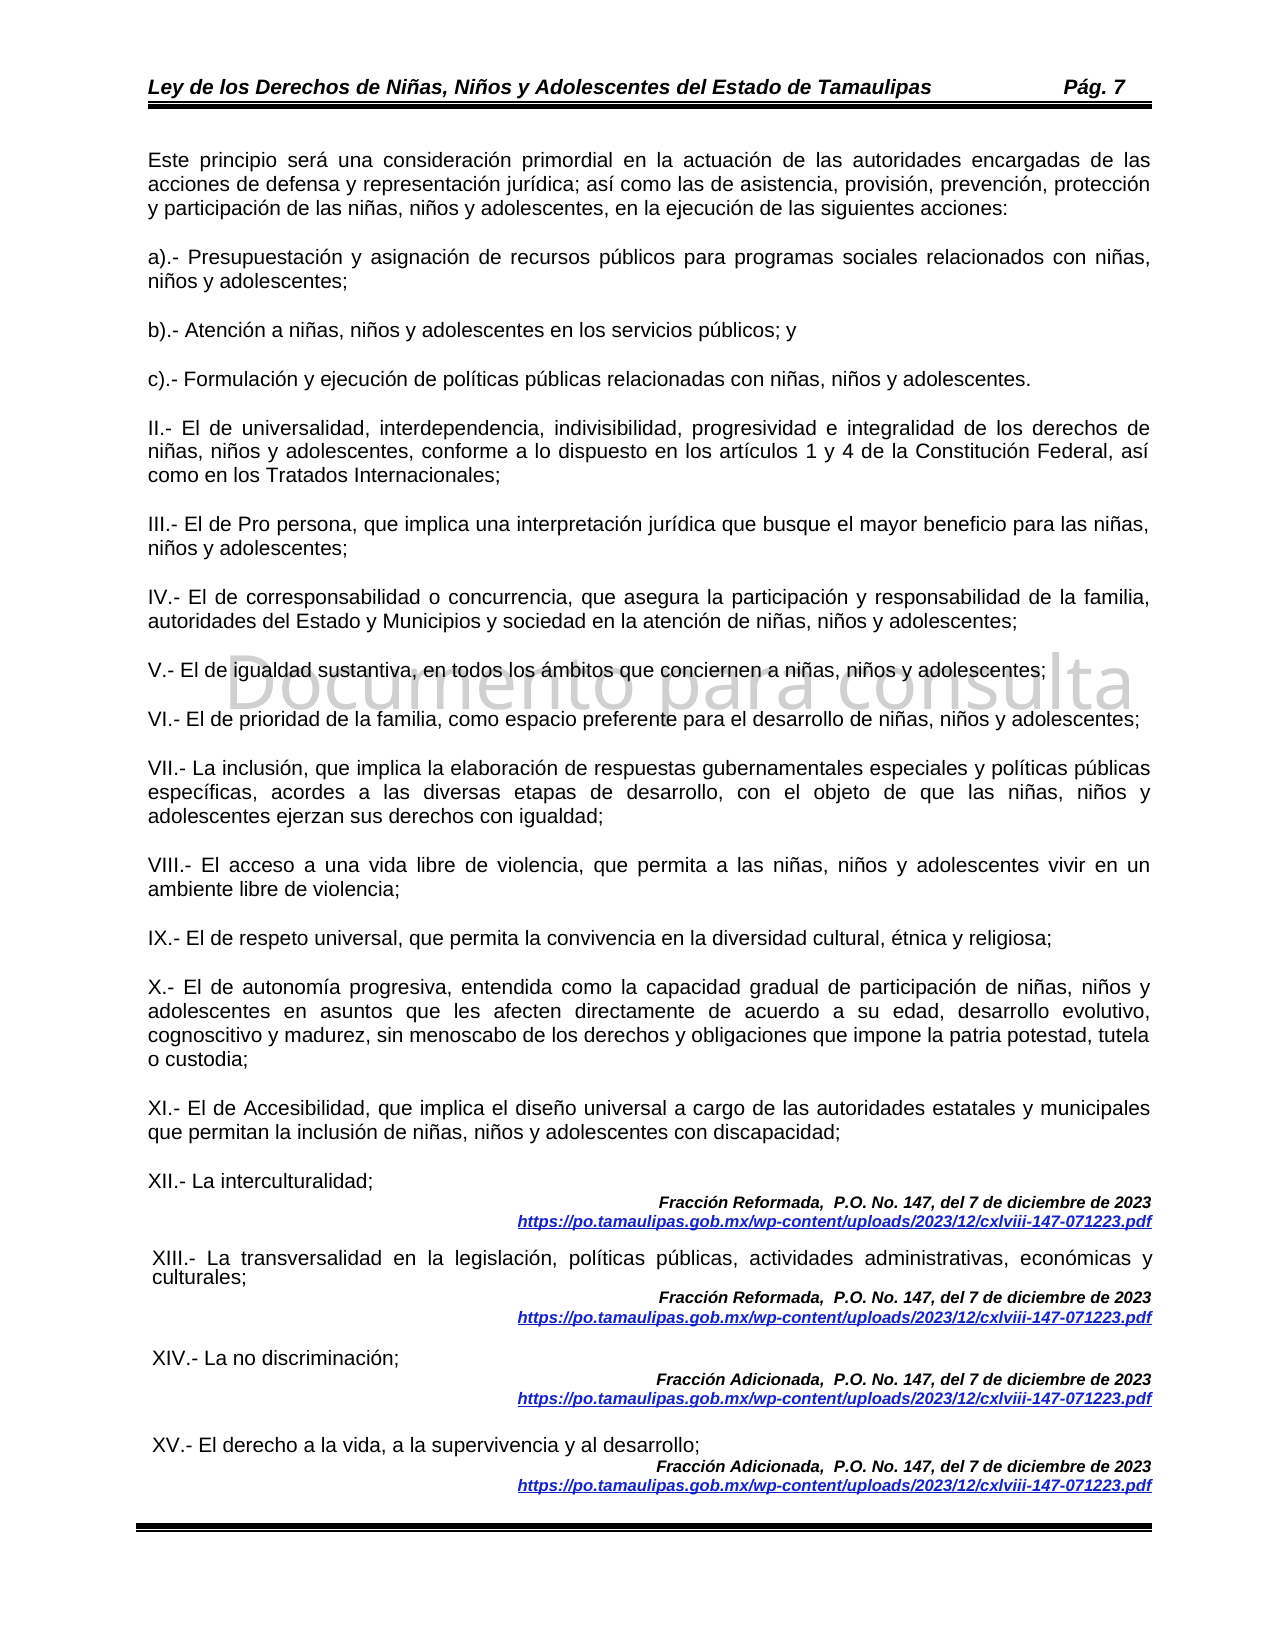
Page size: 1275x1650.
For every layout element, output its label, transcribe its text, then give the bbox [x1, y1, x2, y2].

list https://po.tamaulipas.gob.mx/wp-content/uploads/2023/12/cxlviii-147-071223.pdf [252, 1307, 1152, 1327]
text IX.- El de respeto universal, que permita la convivencia en la diversidad cultural, étnica y religiosa; [148, 926, 1152, 950]
text XV.- El derecho a la vida, a la supervivencia y al desarrollo; [152, 1432, 1154, 1456]
text b).- Atención a niñas, niños y adolescentes en los servicios públicos; y [148, 317, 1152, 341]
text XII.- La interculturalidad; [148, 1168, 1152, 1192]
text IV.- El de corresponsabilidad o concurrencia, que asegura la participación y responsabilidad de la familia, autoridades del Estado y Municipios y sociedad en la atención de niñas, niños y adolescentes; [148, 585, 1152, 633]
text VII.- La inclusión, que implica la elaboración de respuestas gubernamentales especiales y políticas públicas específicas, acordes a las diversas etapas de desarrollo, con el objeto de que las niñas, niños y adolescentes ejerzan sus derechos con igualdad; [148, 756, 1152, 828]
text VIII.- El acceso a una vida libre de violencia, que permita a las niñas, niños y adolescentes vivir en un ambiente libre de violencia; [148, 853, 1152, 901]
text V.- El de igualdad sustantiva, en todos los ámbitos que conciernen a niñas, niños y adolescentes; [148, 658, 1152, 682]
list https://po.tamaulipas.gob.mx/wp-content/uploads/2023/12/cxlviii-147-071223.pdf [252, 1389, 1152, 1408]
list Fracción Adicionada, P.O. No. 147, del 7 de diciembre de 2023 [252, 1370, 1152, 1389]
list Fracción Adicionada, P.O. No. 147, del 7 de diciembre de 2023 [252, 1456, 1152, 1476]
text a).- Presupuestación y asignación de recursos públicos para programas sociales relacionados con niñas, niños y adolescentes; [148, 244, 1152, 292]
text c).- Formulación y ejecución de políticas públicas relacionadas con niñas, niños y adolescentes. [148, 366, 1152, 390]
text X.- El de autonomía progresiva, entendida como la capacidad gradual de participación de niñas, niños y adolescentes en asuntos que les afecten directamente de acuerdo a su edad, desarrollo evolutivo, cognoscitivo y madurez, sin menoscabo de los derechos y obligaciones que impone la patria potestad, tutela o custodia; [148, 975, 1152, 1071]
text XI.- El de Accesibilidad, que implica el diseño universal a cargo de las autoridades estatales y municipales que permitan la inclusión de niñas, niños y adolescentes con discapacidad; [148, 1096, 1152, 1143]
text XIII.- La transversalidad en la legislación, políticas públicas, actividades administrativas, económicas y culturales; [152, 1250, 1154, 1288]
text Este principio será una consideración primordial en la actuación de las autoridades encargadas de las acciones de defensa y representación jurídica; así como las de asistencia, provisión, prevención, protección y participación de las niñas, niños y adolescentes, en la ejecución de las siguientes acciones: [148, 148, 1152, 219]
list Fracción Reformada, P.O. No. 147, del 7 de diciembre de 2023 [252, 1192, 1152, 1212]
text VI.- El de prioridad de la familia, como espacio preferente para el desarrollo de niñas, niños y adolescentes; [148, 707, 1152, 731]
text XIV.- La no discriminación; [152, 1346, 1154, 1370]
text II.- El de universalidad, interdependencia, indivisibilidad, progresividad e integralidad de los derechos de niñas, niños y adolescentes, conforme a lo dispuesto en los artículos 1 y 4 de la Constitución Federal, así como en los Tratados Internacionales; [148, 415, 1152, 487]
text III.- El de Pro persona, que implica una interpretación jurídica que busque el mayor beneficio para las niñas, niños y adolescentes; [148, 512, 1152, 560]
list https://po.tamaulipas.gob.mx/wp-content/uploads/2023/12/cxlviii-147-071223.pdf [252, 1212, 1152, 1231]
list Fracción Reformada, P.O. No. 147, del 7 de diciembre de 2023 [252, 1288, 1152, 1307]
list https://po.tamaulipas.gob.mx/wp-content/uploads/2023/12/cxlviii-147-071223.pdf [252, 1476, 1152, 1495]
